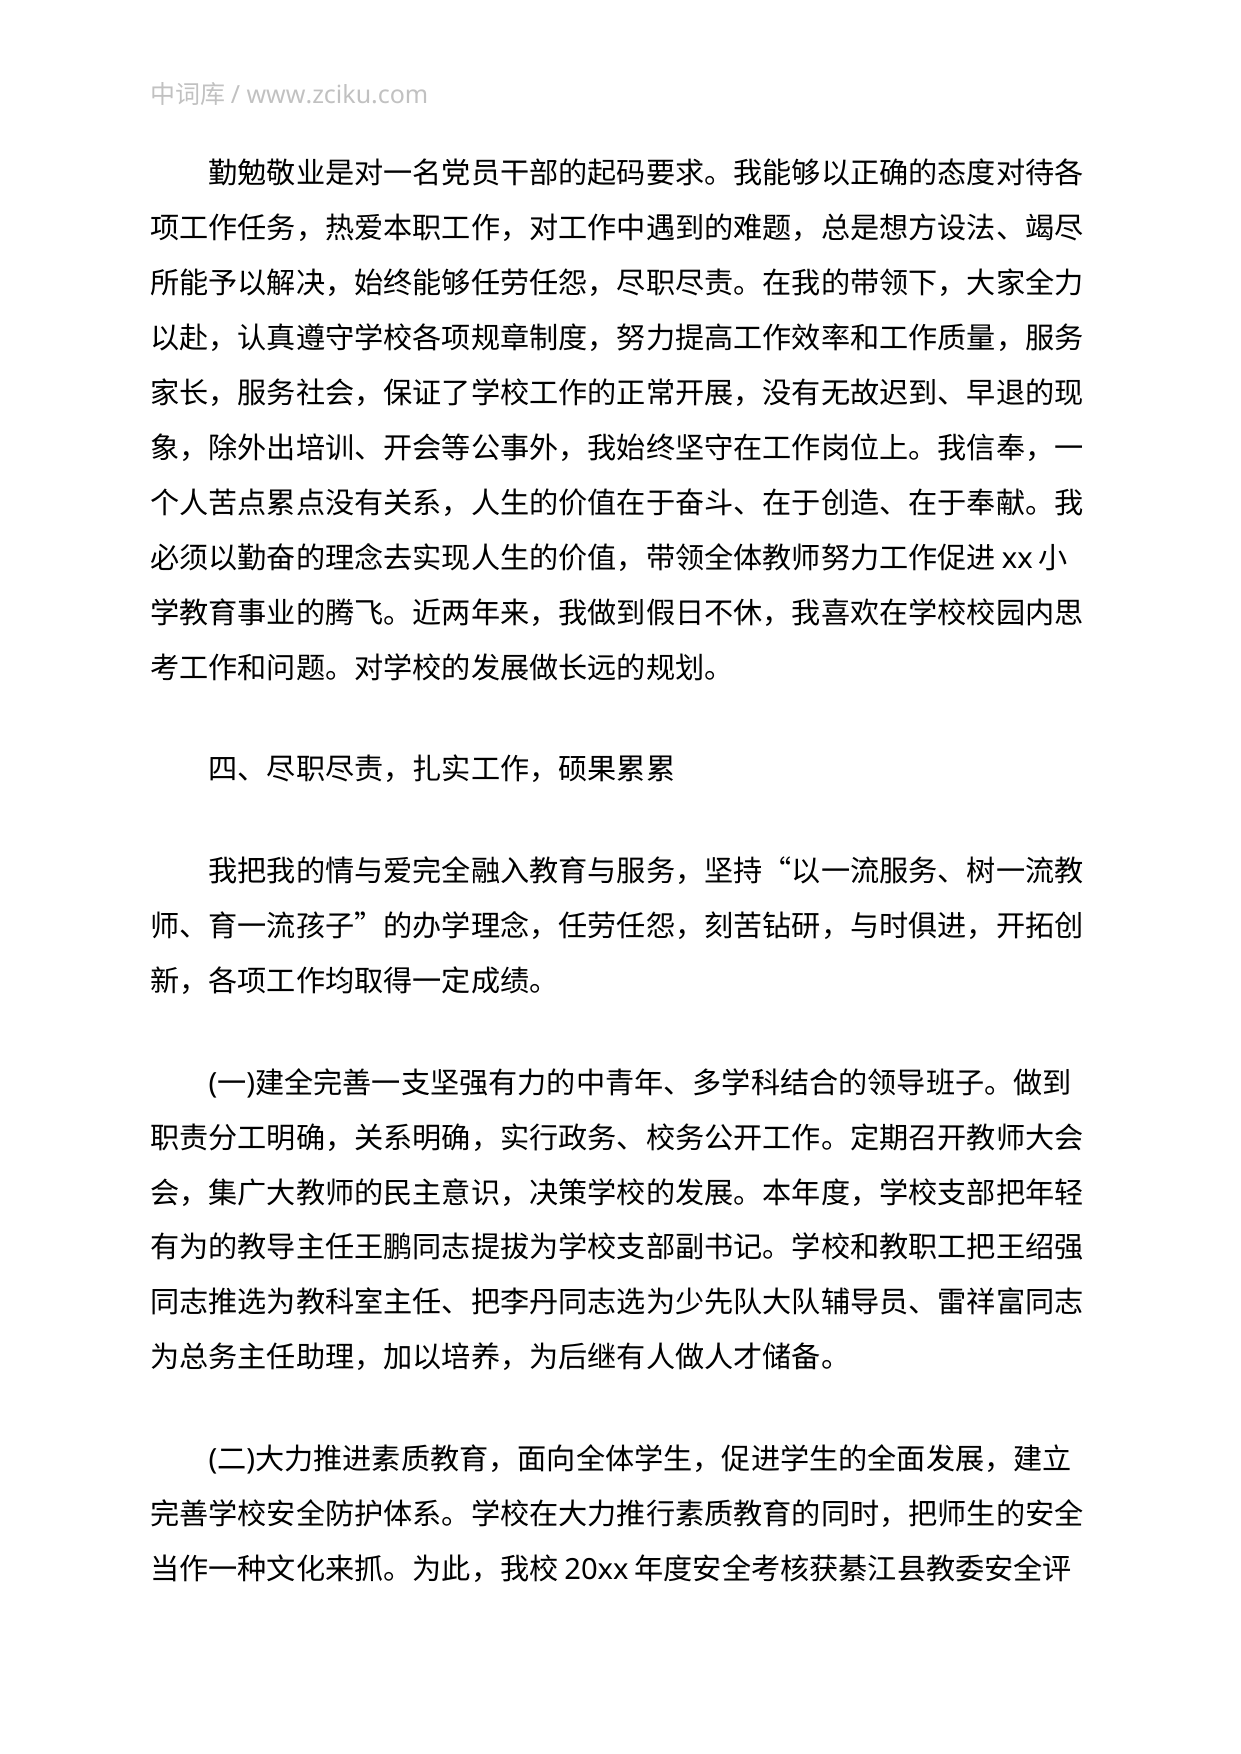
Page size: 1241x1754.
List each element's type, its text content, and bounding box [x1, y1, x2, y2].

text 四、尽职尽责，扎实工作，硕果累累 [150, 746, 1090, 788]
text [150, 1436, 1090, 1588]
text 勤勉敬业是对一名党员干部的起码要求。我能够以正确的态度对待各项工作任务，热爱本职工作，对工作中遇到的难题，总是想方设法、竭尽所能予以解决，始终能够任劳任怨，尽职尽责。在我的带领下，大家全力以赴，认真遵守学校各项规章制度，努力提高工作效率和工作质量，服务家长，服务社会，保证了学校工作的正常开展，没有无故迟到、早退的现象，除外出培训、开会等公事外，我始终坚守在工作岗位上。我信奉，一个人苦点累点没有关系，人生的价值在于奋斗、在于创造、在于奉献。我必须以勤奋的理念去实现人生的价值，带领全体教师努力工作促进xx小学教育事业的腾飞。近两年来，我做到假日不休，我喜欢在学校校园内思考工作和问题。对学校的发展做长远的规划。 [150, 150, 1090, 686]
text 我把我的情与爱完全融入教育与服务，坚持“以一流服务、树一流教师、育一流孩子”的办学理念，任劳任怨，刻苦钻研，与时俱进，开拓创新，各项工作均取得一定成绩。 [150, 848, 1090, 1000]
text (一)建全完善一支坚强有力的中青年、多学科结合的领导班子。做到职责分工明确，关系明确，实行政务、校务公开工作。定期召开教师大会会，集广大教师的民主意识，决策学校的发展。本年度，学校支部把年轻有为的教导主任王鹏同志提拔为学校支部副书记。学校和教职工把王绍强同志推选为教科室主任、把李丹同志选为少先队大队辅导员、雷祥富同志为总务主任助理，加以培养，为后继有人做人才储备。 [150, 1059, 1090, 1376]
